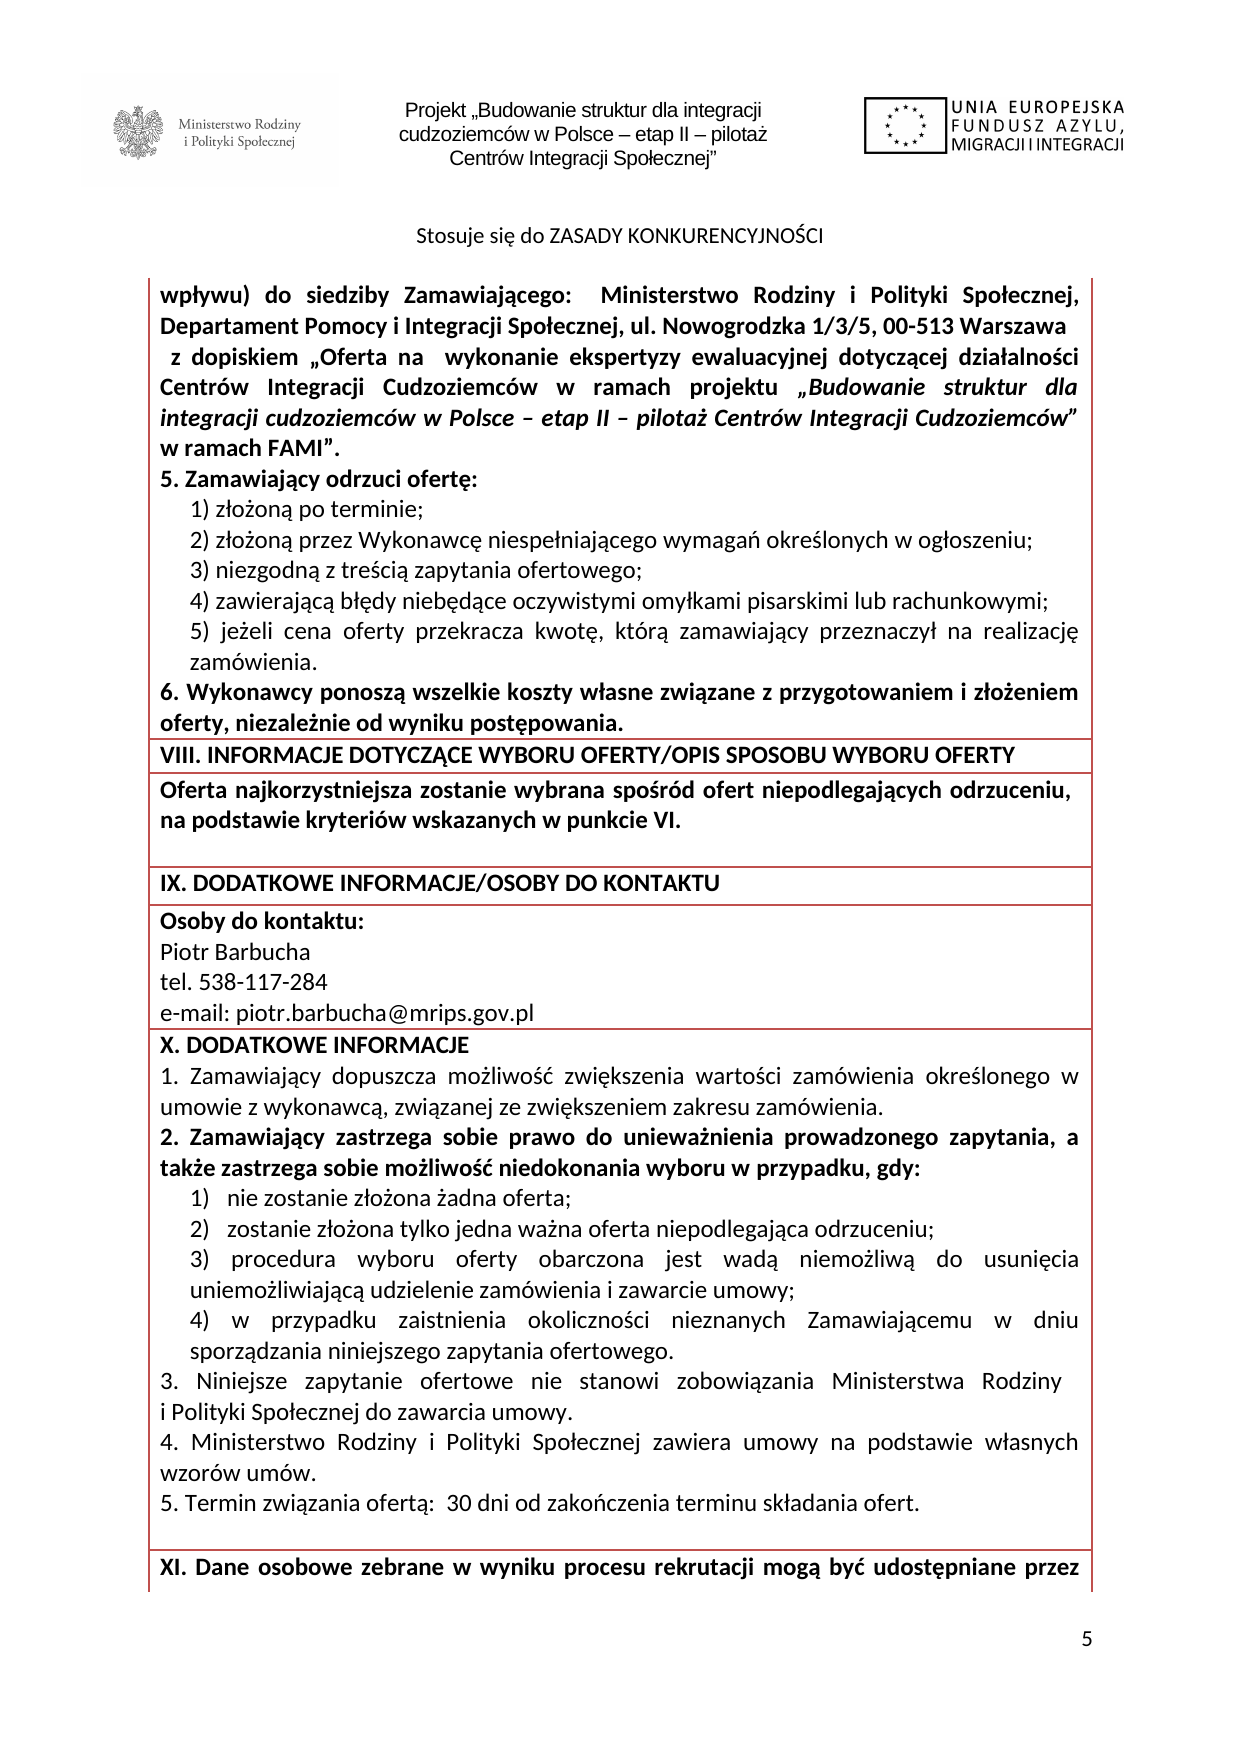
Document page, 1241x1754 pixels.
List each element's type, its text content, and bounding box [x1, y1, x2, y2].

picture [81, 73, 340, 187]
table_cell IX. DODATKOWE INFORMACJE/OSOBY DO KONTAKTU [150, 868, 1091, 903]
table_cell X. DODATKOWE INFORMACJE 1. Zamawiający dopuszcza możliwość zwiększenia wartości zamówienia określonego w umowie z wykonawcą, związanej ze zwiększeniem zakresu zamówienia. 2. Zamawiający zastrzega sobie prawo do unieważnienia prowadzonego zapytania, a także zastrzega sobie możliwość niedokonania wyboru w przypadku, gdy: 1) nie zostanie złożona żadna oferta; 2) zostanie złożona tylko jedna ważna oferta niepodlegająca odrzuceniu; 3) procedura wyboru oferty obarczona jest wadą niemożliwą do usunięcia uniemożliwiającą udzielenie zamówienia i zawarcie umowy; 4) w przypadku zaistnienia okoliczności nieznanych Zamawiającemu w dniu sporządzania niniejszego zapytania ofertowego. 3. Niniejsze zapytanie ofertowe nie stanowi zobowiązania Ministerstwa Rodziny i Polityki Społecznej do zawarcia umowy. 4. Ministerstwo Rodziny i Polityki Społecznej zawiera umowy na podstawie własnych wzorów umów. 5. Termin związania ofertą: 30 dni od zakończenia terminu składania ofert. [150, 1030, 1091, 1548]
picture [864, 97, 1124, 154]
table_cell Osoby do kontaktu: Piotr Barbucha tel. 538-117-284 e-mail: piotr.barbucha@mrips.gov.pl [150, 906, 1091, 1028]
table_cell VIII. INFORMACJE DOTYCZĄCE WYBORU OFERTY/OPIS SPOSOBU WYBORU OFERTY [150, 740, 1091, 772]
table_cell Oferta najkorzystniejsza zostanie wybrana spośród ofert niepodlegających odrzuceniu, na podstawie kryteriów wskazanych w punkcie VI. [150, 774, 1091, 866]
